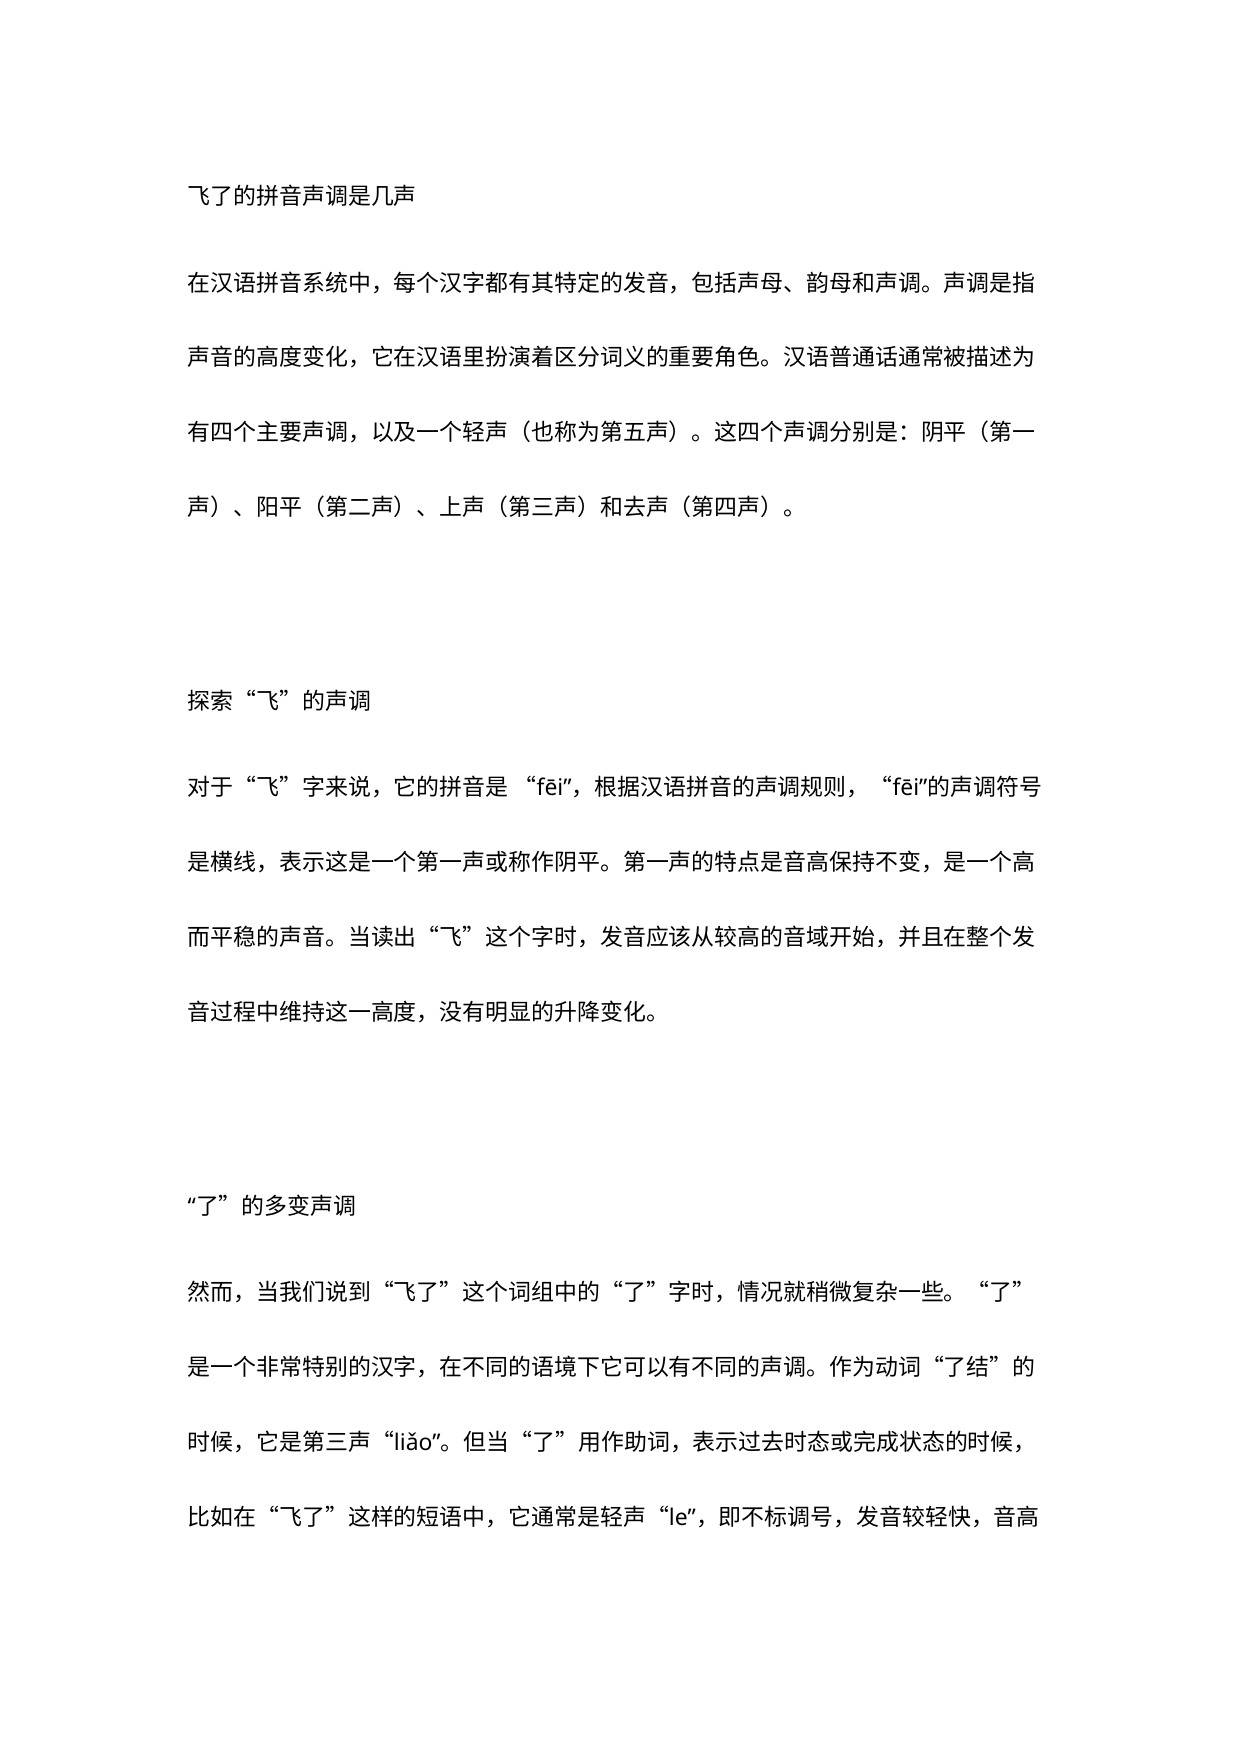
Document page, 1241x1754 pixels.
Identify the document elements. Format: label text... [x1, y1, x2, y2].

text 飞了的拼音声调是几声 [187, 162, 1053, 227]
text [187, 1258, 1053, 1547]
text “了”的多变声调 [187, 1172, 1053, 1237]
text 探索“飞”的声调 [187, 667, 1053, 732]
text 在汉语拼音系统中，每个汉字都有其特定的发音，包括声母、韵母和声调。声调是指声音的高度变化，它在汉语里扮演着区分词义的重要角色。汉语普通话通常被描述为有四个主要声调，以及一个轻声（也称为第五声）。这四个声调分别是：阴平（第一声）、阳平（第二声）、上声（第三声）和去声（第四声）。 [187, 248, 1053, 538]
text 对于“飞”字来说，它的拼音是 “fēi”，根据汉语拼音的声调规则，“fēi”的声调符号是横线，表示这是一个第一声或称作阴平。第一声的特点是音高保持不变，是一个高而平稳的声音。当读出“飞”这个字时，发音应该从较高的音域开始，并且在整个发音过程中维持这一高度，没有明显的升降变化。 [187, 753, 1053, 1042]
